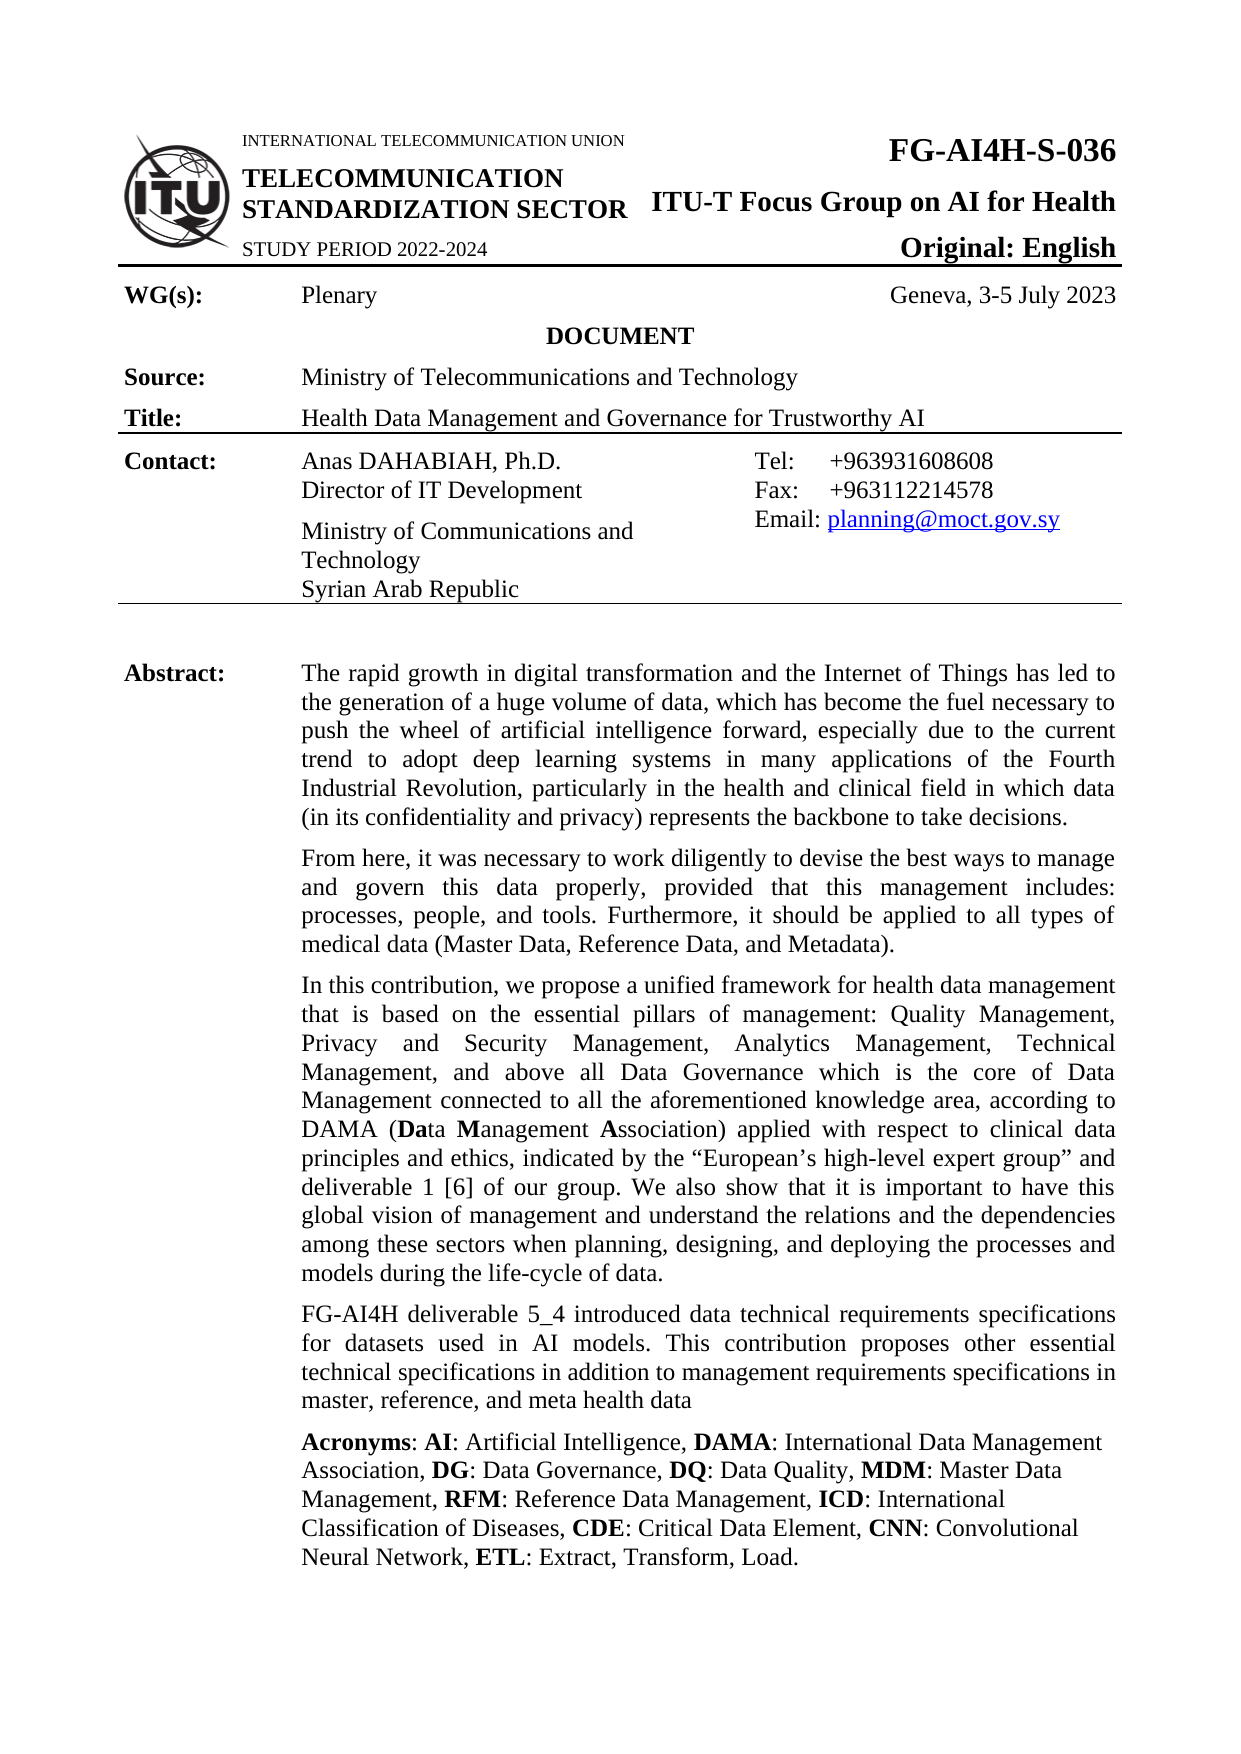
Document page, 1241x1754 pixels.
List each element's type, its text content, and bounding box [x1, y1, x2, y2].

table_cell Title: [118, 391, 295, 432]
table_cell Ministry of Telecommunications and Technology [295, 350, 1122, 391]
table_header [118, 118, 236, 264]
picture [123, 133, 231, 249]
table_cell Health Data Management and Governance for Trustworthy AI [295, 391, 1122, 432]
table_cell Original: English [635, 218, 1122, 264]
table_cell WG(s): [118, 267, 295, 308]
table_cell Tel: +963931608608 Fax: +963112214578 Email: planning@moct.gov.sy [749, 434, 1122, 603]
table_header INTERNATIONAL TELECOMMUNICATION UNION TELECOMMUNICATION STANDARDIZATION SECTOR STUDY PERIOD 2022-2024 [236, 118, 635, 264]
table_header Abstract: [118, 645, 295, 1612]
table_header FG-AI4H-S-036 [635, 118, 1122, 169]
table_cell Geneva, 3-5 July 2023 [635, 267, 1122, 308]
table_header The rapid growth in digital transformation and the Internet of Things has led to the generation of a huge volume of data, which has become the fuel necessary to push the wheel of artificial intelligence forward, especially due to the current trend to adopt deep learning systems in many applications of the Fourth Industrial Revolution, particularly in the health and clinical field in which data (in its confidentiality and privacy) represents the backbone to take decisions. From here, it was necessary to work diligently to devise the best ways to manage and govern this data properly, provided that this management includes: processes, people, and tools. Furthermore, it should be applied to all types of medical data (Master Data, Reference Data, and Metadata). In this contribution, we propose a unified framework for health data management that is based on the essential pillars of management: Quality Management, Privacy and Security Management, Analytics Management, Technical Management, and above all Data Governance which is the core of Data Management connected to all the aforementioned knowledge area, according to DAMA (Data Management Association) applied with respect to clinical data principles and ethics, indicated by the “European’s high-level expert group” and deliverable 1 [6] of our group. We also show that it is important to have this global vision of management and understand the relations and the dependencies among these sectors when planning, designing, and deploying the processes and models during the life-cycle of data. FG-AI4H deliverable 5_4 introduced data technical requirements specifications for datasets used in AI models. This contribution proposes other essential technical specifications in addition to management requirements specifications in master, reference, and meta health data Acronyms: AI: Artificial Intelligence, DAMA: International Data Management Association, DG: Data Governance, DQ: Data Quality, MDM: Master Data Management, RFM: Reference Data Management, ICD: International Classification of Diseases, CDE: Critical Data Element, CNN: Convolutional Neural Network, ETL: Extract, Transform, Load. [295, 645, 1122, 1612]
table_cell Anas DAHABIAH, Ph.D. Director of IT Development Ministry of Communications and Technology Syrian Arab Republic [295, 434, 748, 603]
table_cell Plenary [295, 267, 635, 308]
table_cell Contact: [118, 434, 295, 603]
table_cell DOCUMENT [118, 309, 1122, 350]
table_cell Source: [118, 350, 295, 391]
table_cell ITU-T Focus Group on AI for Health [635, 169, 1122, 218]
